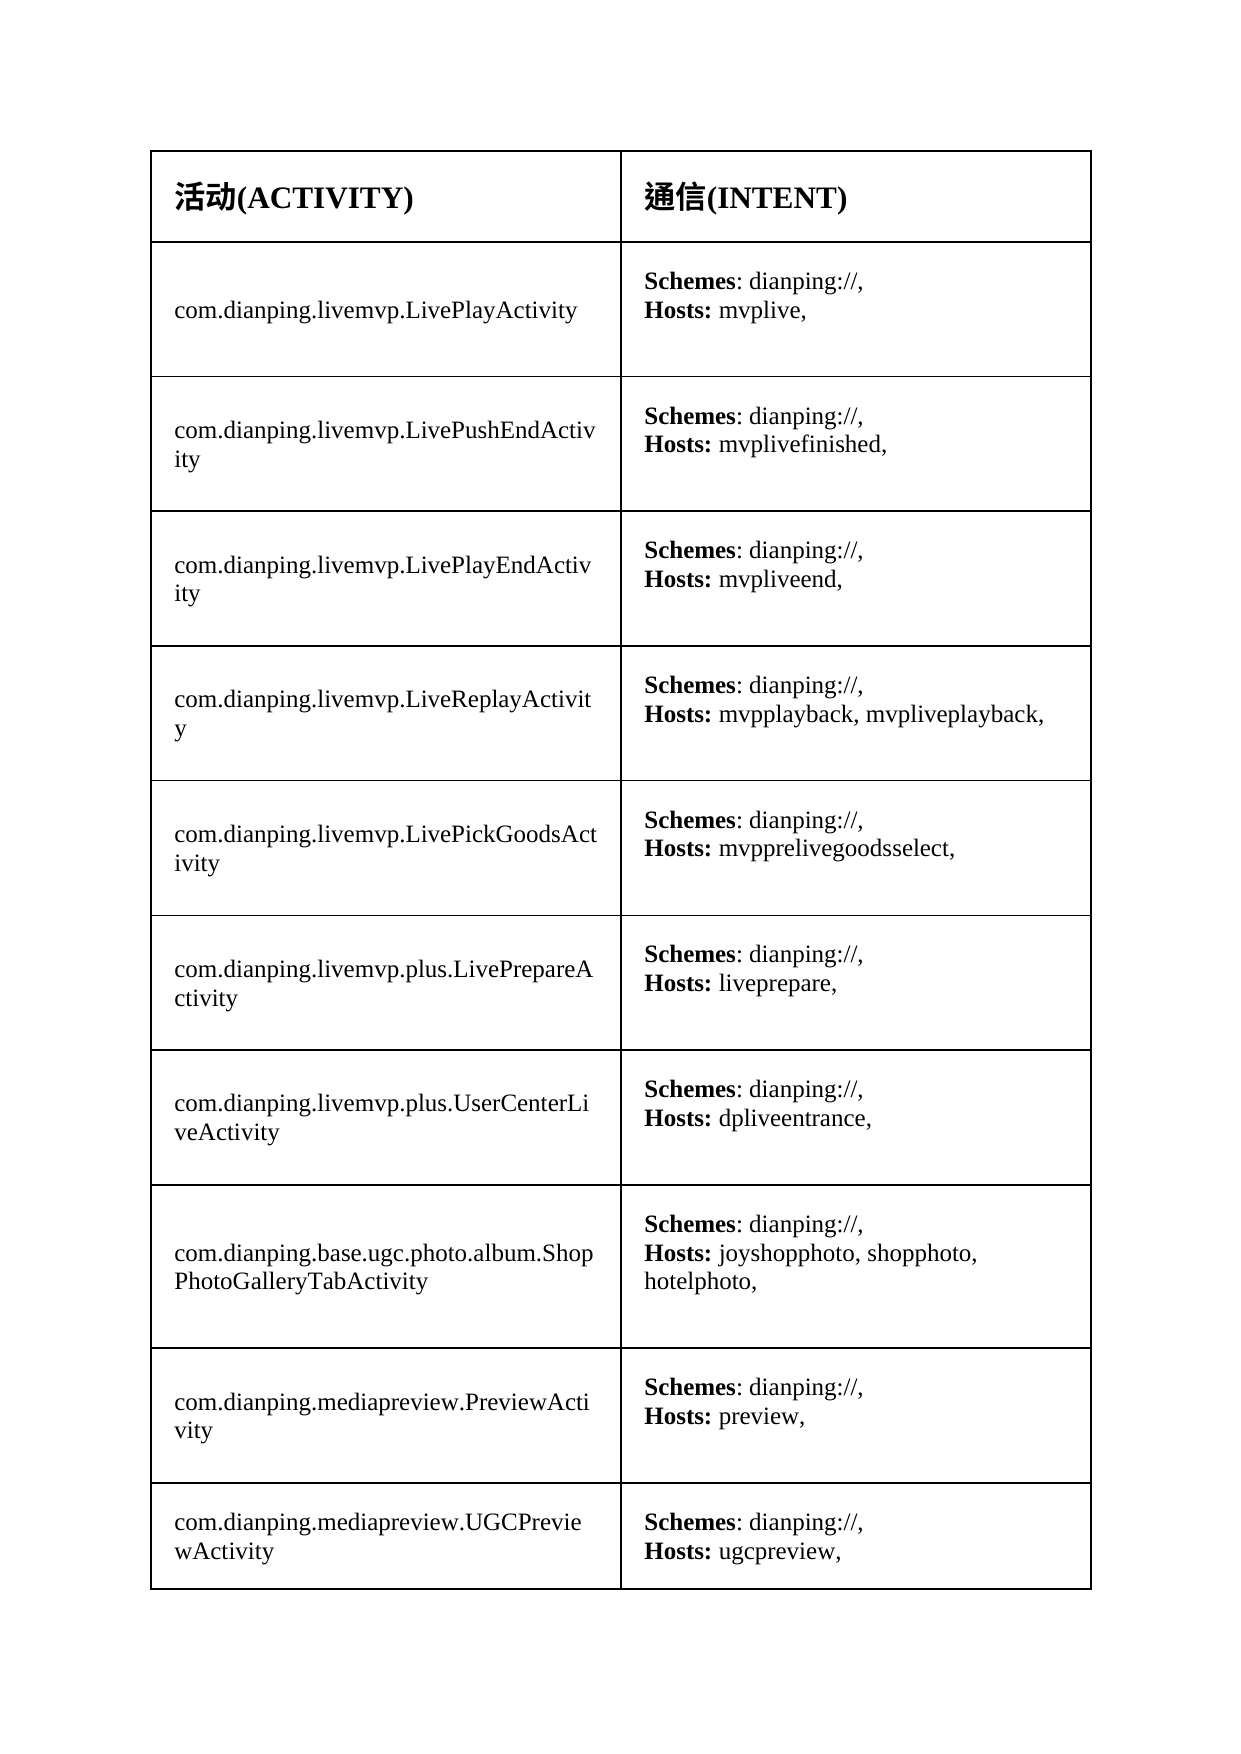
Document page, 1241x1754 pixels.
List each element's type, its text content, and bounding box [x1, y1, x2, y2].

table_cell com.dianping.livemvp.LivePlayActivity [152, 243, 620, 376]
table_cell Schemes: dianping://, Hosts: liveprepare, [622, 916, 1090, 1049]
table_header 活动(ACTIVITY) [152, 152, 620, 241]
table_header 通信(INTENT) [622, 152, 1090, 241]
table_cell Schemes: dianping://, Hosts: joyshopphoto, shopphoto, hotelphoto, [622, 1186, 1090, 1347]
table_cell com.dianping.livemvp.LivePlayEndActivity [152, 512, 620, 645]
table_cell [622, 1484, 1090, 1588]
table_cell com.dianping.livemvp.LiveReplayActivity [152, 647, 620, 780]
table_cell Schemes: dianping://, Hosts: dpliveentrance, [622, 1051, 1090, 1184]
table_cell Schemes: dianping://, Hosts: mvpliveend, [622, 512, 1090, 645]
table_cell Schemes: dianping://, Hosts: mvpplayback, mvpliveplayback, [622, 647, 1090, 780]
table_cell com.dianping.mediapreview.PreviewActivity [152, 1349, 620, 1482]
table_cell Schemes: dianping://, Hosts: mvplive, [622, 243, 1090, 376]
table_cell com.dianping.livemvp.plus.LivePrepareActivity [152, 916, 620, 1049]
table_cell com.dianping.base.ugc.photo.album.ShopPhotoGalleryTabActivity [152, 1186, 620, 1347]
table_cell com.dianping.livemvp.LivePushEndActivity [152, 377, 620, 510]
table_cell Schemes: dianping://, Hosts: preview, [622, 1349, 1090, 1482]
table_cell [152, 1484, 620, 1588]
table_cell Schemes: dianping://, Hosts: mvpprelivegoodsselect, [622, 781, 1090, 914]
table_cell com.dianping.livemvp.LivePickGoodsActivity [152, 781, 620, 914]
table_cell Schemes: dianping://, Hosts: mvplivefinished, [622, 377, 1090, 510]
table_cell com.dianping.livemvp.plus.UserCenterLiveActivity [152, 1051, 620, 1184]
